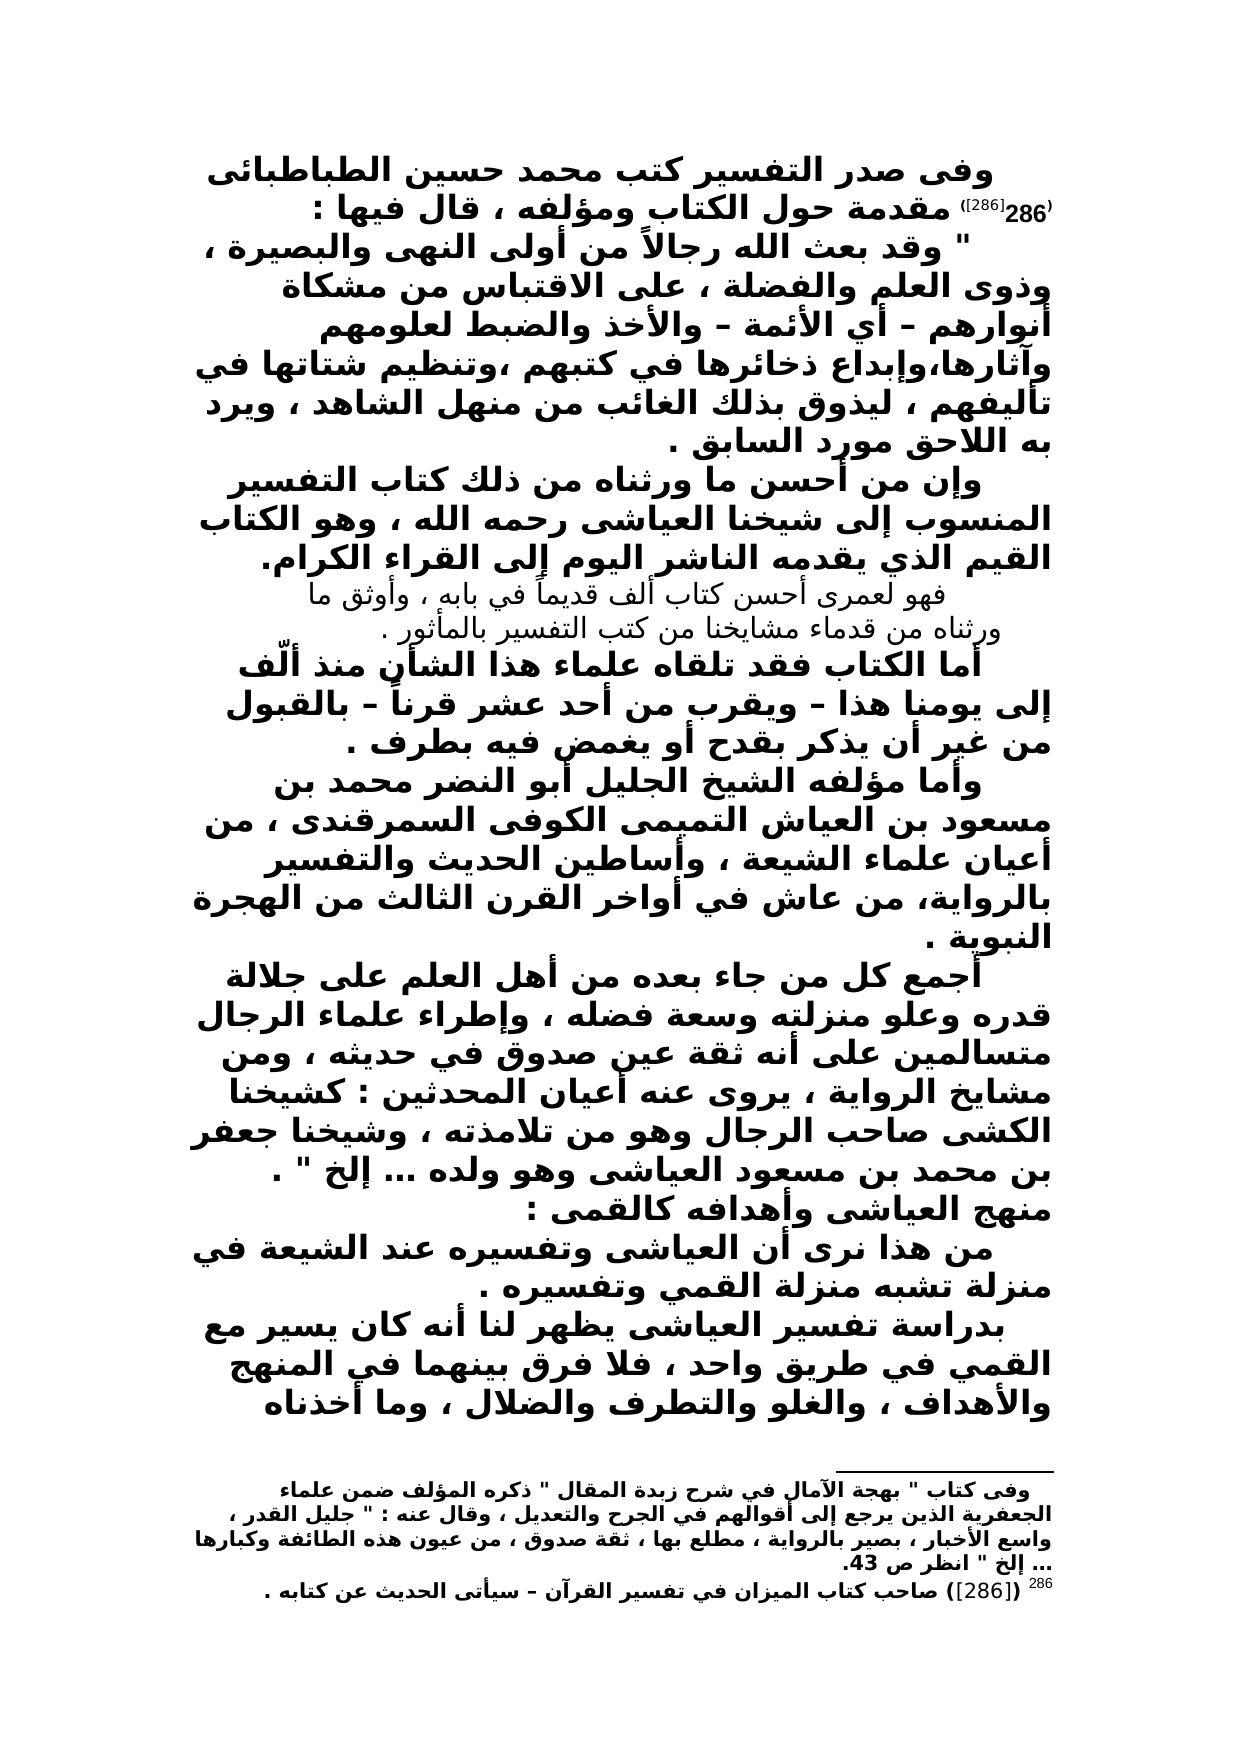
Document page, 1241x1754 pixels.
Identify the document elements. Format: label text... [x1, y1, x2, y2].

text أجمع كل من جاء بعده من أهل العلم على جلالة قدره وعلو منزلته وسعة فضله ، وإطراء علماء الرجال متسالمين على أنه ثقة عين صدوق في حديثه ، ومن مشايخ الرواية ، يروى عنه أعيان المحدثين : كشيخنا الكشى صاحب الرجال وهو من تلامذته ، وشيخنا جعفر بن محمد بن مسعود العياشى وهو ولده … إلخ " . [187, 956, 1053, 1189]
text فهو لعمرى أحسن كتاب ألف قديماً في بابه ، وأوثق ما ورثناه من قدماء مشايخنا من كتب التفسير بالمأثور . [238, 577, 1002, 645]
text وأما مؤلفه الشيخ الجليل أبو النضر محمد بن مسعود بن العياش التميمى الكوفى السمرقندى ، من أعيان علماء الشيعة ، وأساطين الحديث والتفسير بالرواية، من عاش في أواخر القرن الثالث من الهجرة النبوية . [187, 762, 1053, 956]
text وفى صدر التفسير كتب محمد حسين الطباطبائى ([286]) مقدمة حول الكتاب ومؤلفه ، قال فيها : [187, 150, 1053, 228]
text منهج العياشى وأهدافه كالقمى : [187, 1189, 1053, 1228]
text أما الكتاب فقد تلقاه علماء هذا الشأن منذ ألّف إلى يومنا هذا – ويقرب من أحد عشر قرناً – بالقبول من غير أن يذكر بقدح أو يغمض فيه بطرف . [187, 645, 1053, 762]
text وإن من أحسن ما ورثناه من ذلك كتاب التفسير المنسوب إلى شيخنا العياشى رحمه الله ، وهو الكتاب القيم الذي يقدمه الناشر اليوم إلى القراء الكرام. [187, 461, 1053, 577]
text من هذا نرى أن العياشى وتفسيره عند الشيعة في منزلة تشبه منزلة القمي وتفسيره . [187, 1228, 1053, 1306]
text " وقد بعث الله رجالاً من أولى النهى والبصيرة ، وذوى العلم والفضلة ، على الاقتباس من مشكاة أنوارهم – أي الأئمة – والأخذ والضبط لعلومهم وآثارها،وإبداع ذخائرها في كتبهم ،وتنظيم شتاتها في تأليفهم ، ليذوق بذلك الغائب من منهل الشاهد ، ويرد به اللاحق مورد السابق . [187, 228, 1053, 461]
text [187, 1306, 1053, 1422]
